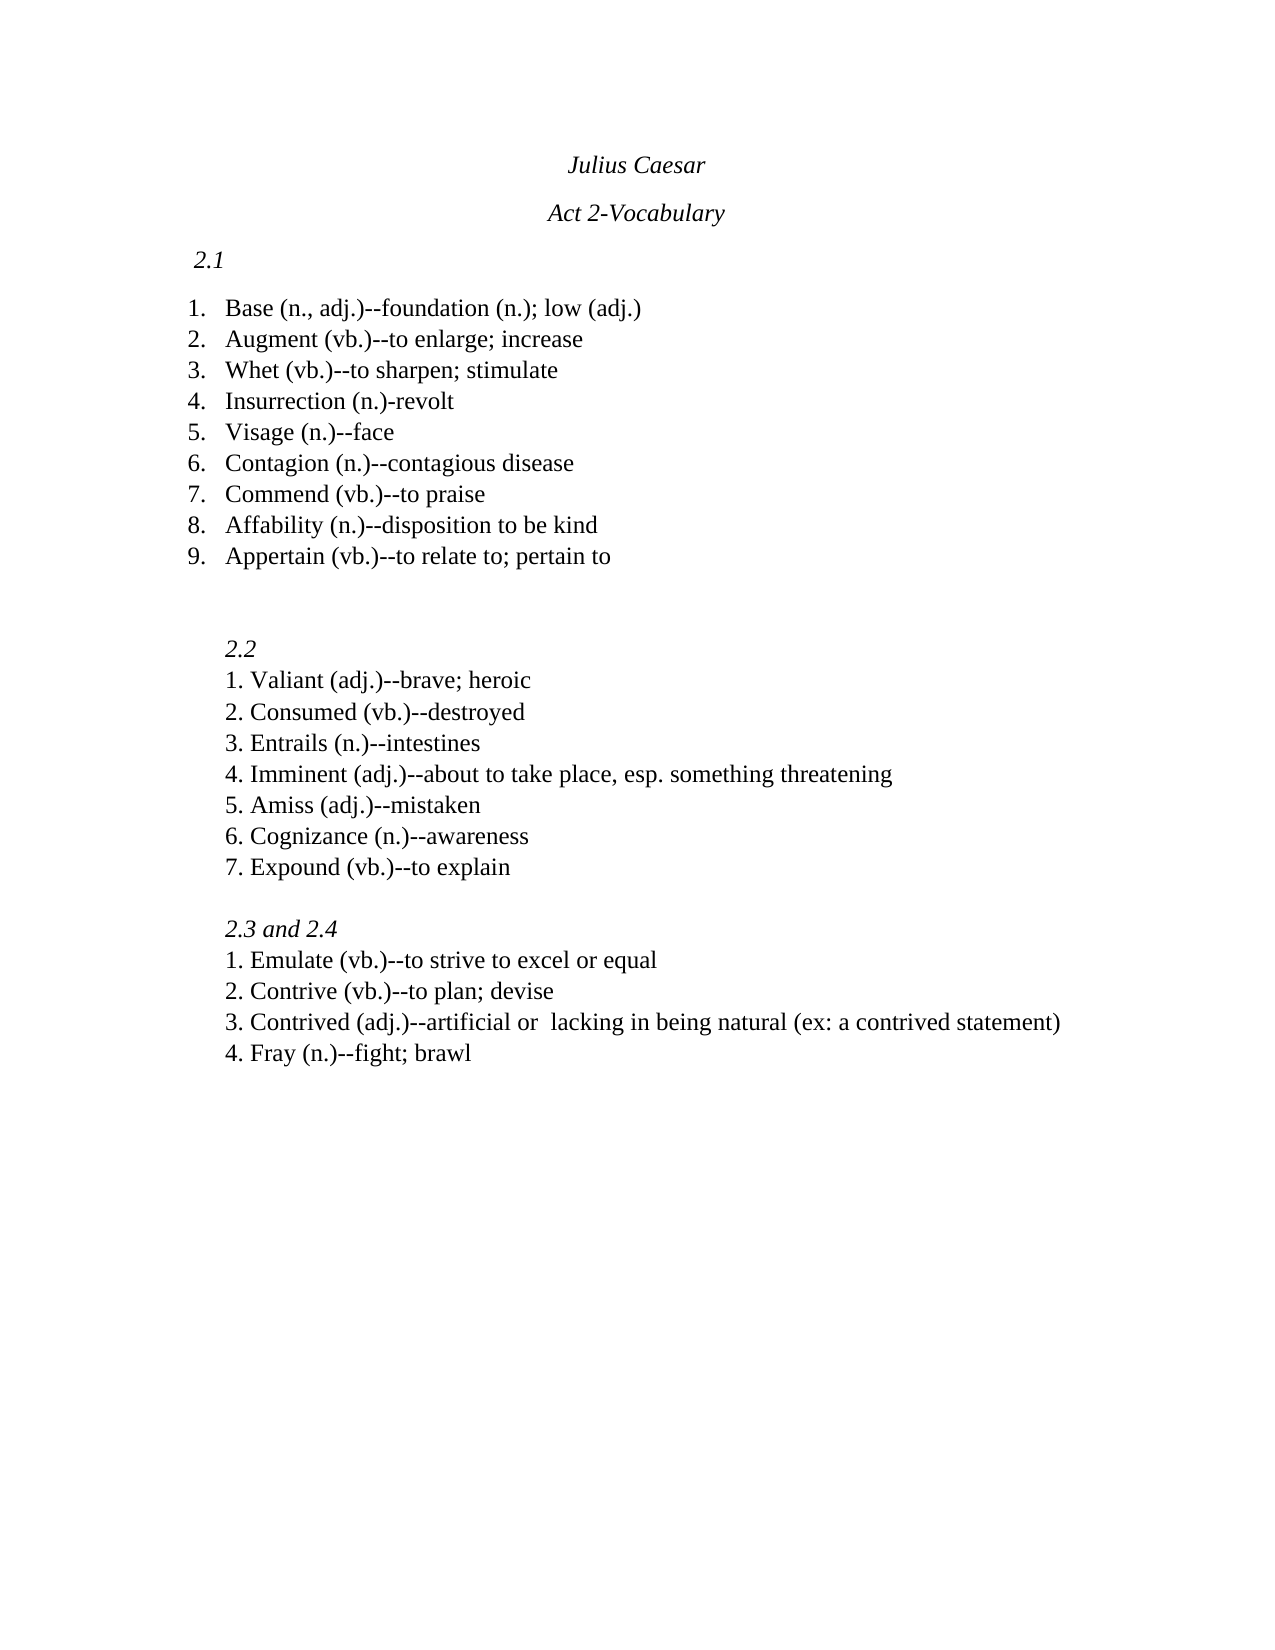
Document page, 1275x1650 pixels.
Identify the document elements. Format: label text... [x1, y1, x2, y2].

list Appertain (vb.)--to relate to; pertain to [187, 541, 1125, 570]
list 3. Contrived (adj.)--artificial or lacking in being natural (ex: a contrived statement) [225, 1007, 1125, 1036]
list 7. Expound (vb.)--to explain [225, 852, 1125, 881]
list 6. Cognizance (n.)--awareness [225, 821, 1125, 849]
list Insurrection (n.)-revolt [187, 386, 1125, 415]
list Visage (n.)--face [187, 417, 1125, 446]
list 2.3 and 2.4 [225, 914, 1125, 943]
list Affability (n.)--disposition to be kind [187, 510, 1125, 539]
list 4. Fray (n.)--fight; brawl [225, 1038, 1125, 1067]
list Commend (vb.)--to praise [187, 479, 1125, 508]
text 2.1 [150, 245, 1125, 274]
list 1. Valiant (adj.)--brave; heroic [225, 666, 1125, 694]
list 4. Imminent (adj.)--about to take place, esp. something threatening [225, 759, 1125, 787]
text Act 2-Vocabulary [150, 198, 1125, 226]
list 2. Consumed (vb.)--destroyed [225, 697, 1125, 725]
list 1. Emulate (vb.)--to strive to excel or equal [225, 945, 1125, 974]
list Base (n., adj.)--foundation (n.); low (adj.) [187, 293, 1125, 322]
list 2. Contrive (vb.)--to plan; devise [225, 976, 1125, 1005]
list 5. Amiss (adj.)--mistaken [225, 790, 1125, 818]
list Augment (vb.)--to enlarge; increase [187, 324, 1125, 353]
list Contagion (n.)--contagious disease [187, 448, 1125, 477]
list 3. Entrails (n.)--intestines [225, 728, 1125, 756]
text Julius Caesar [150, 150, 1125, 179]
list Whet (vb.)--to sharpen; stimulate [187, 355, 1125, 384]
list 2.2 [225, 634, 1125, 663]
